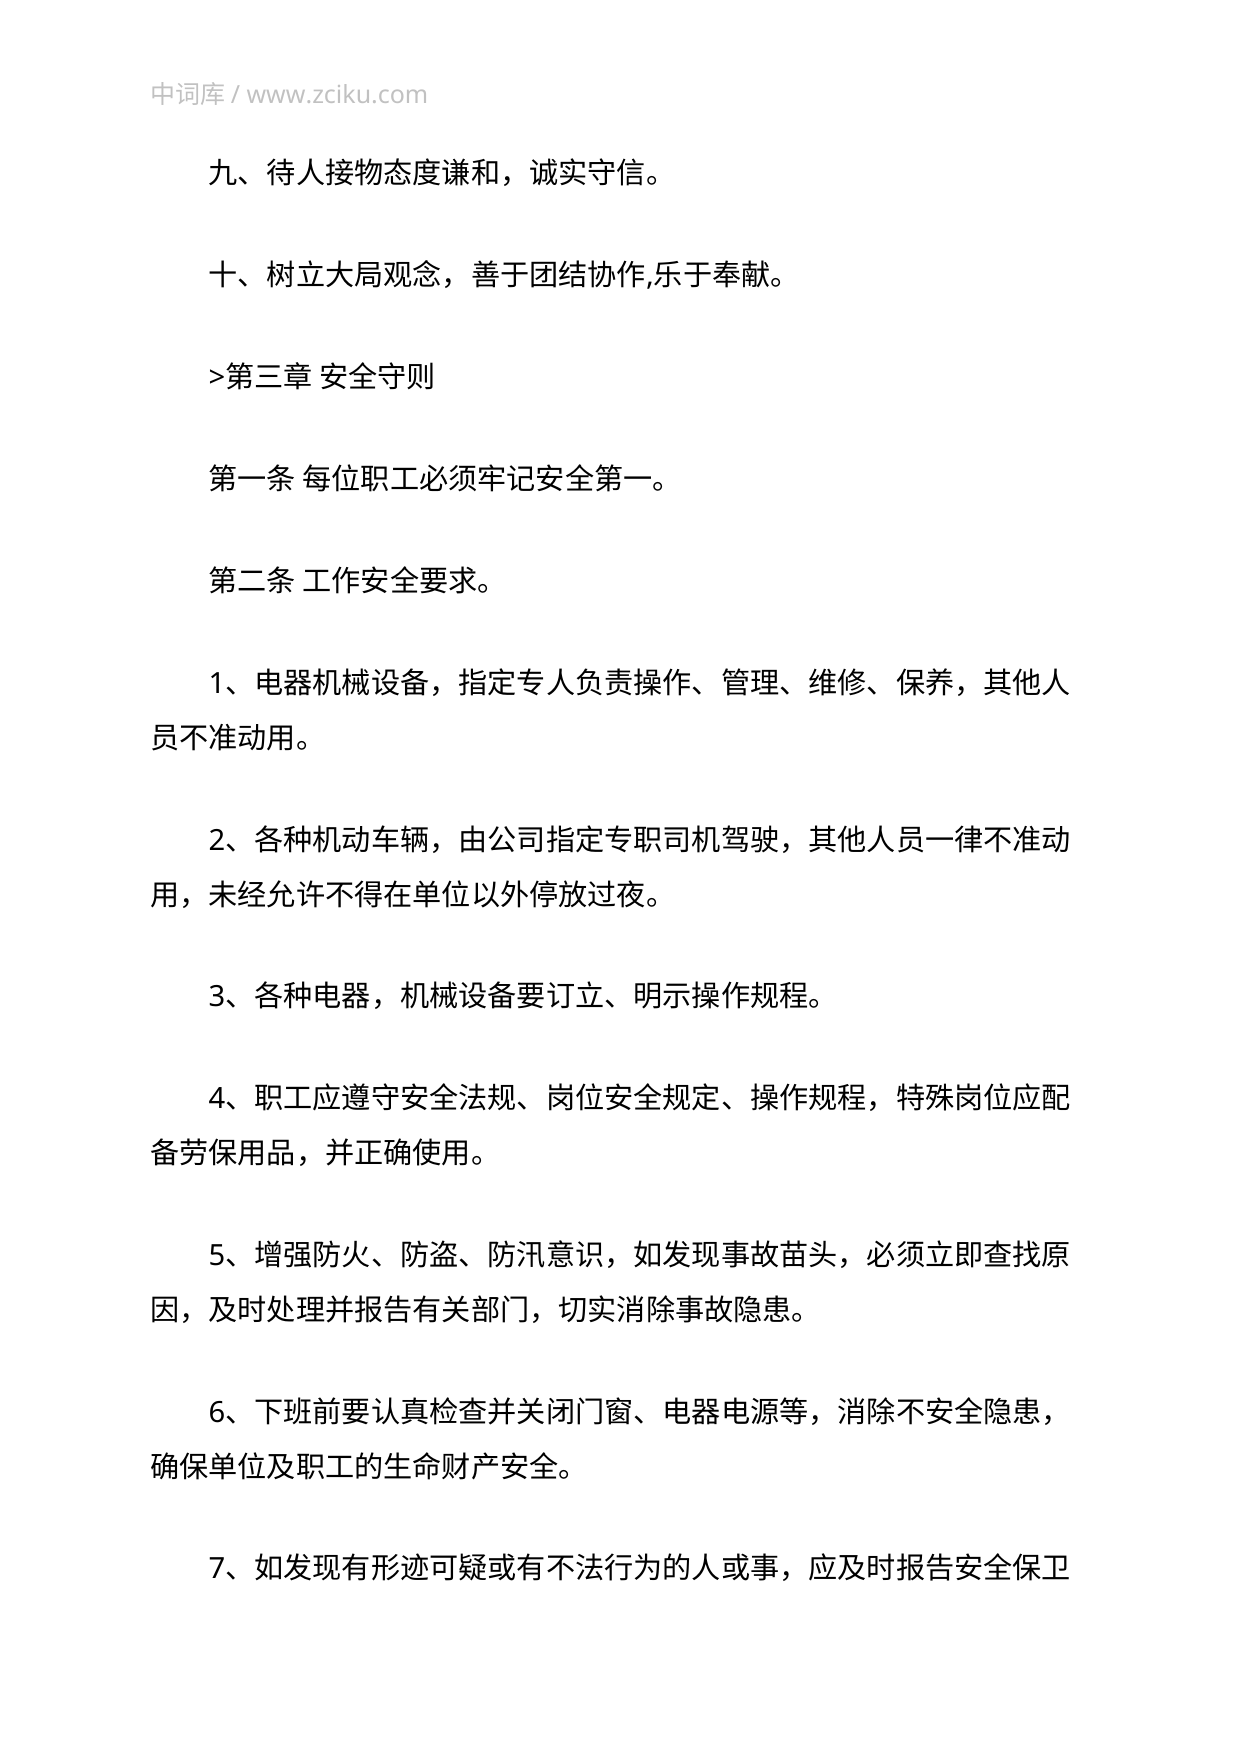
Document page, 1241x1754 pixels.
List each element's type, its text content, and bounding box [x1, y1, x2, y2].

text 6、下班前要认真检查并关闭门窗、电器电源等，消除不安全隐患，确保单位及职工的生命财产安全。 [150, 1388, 1090, 1486]
text 4、职工应遵守安全法规、岗位安全规定、操作规程，特殊岗位应配备劳保用品，并正确使用。 [150, 1075, 1090, 1172]
text 第二条 工作安全要求。 [150, 557, 1090, 600]
text 十、树立大局观念，善于团结协作,乐于奉献。 [150, 252, 1090, 294]
text 第一条 每位职工必须牢记安全第一。 [150, 456, 1090, 498]
text 1、电器机械设备，指定专人负责操作、管理、维修、保养，其他人员不准动用。 [150, 659, 1090, 757]
text 2、各种机动车辆，由公司指定专职司机驾驶，其他人员一律不准动用，未经允许不得在单位以外停放过夜。 [150, 816, 1090, 913]
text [150, 1545, 1090, 1587]
text 九、待人接物态度谦和，诚实守信。 [150, 150, 1090, 192]
text >第三章 安全守则 [150, 354, 1090, 396]
text 5、增强防火、防盗、防汛意识，如发现事故苗头，必须立即查找原因，及时处理并报告有关部门，切实消除事故隐患。 [150, 1232, 1090, 1329]
text 3、各种电器，机械设备要订立、明示操作规程。 [150, 973, 1090, 1015]
